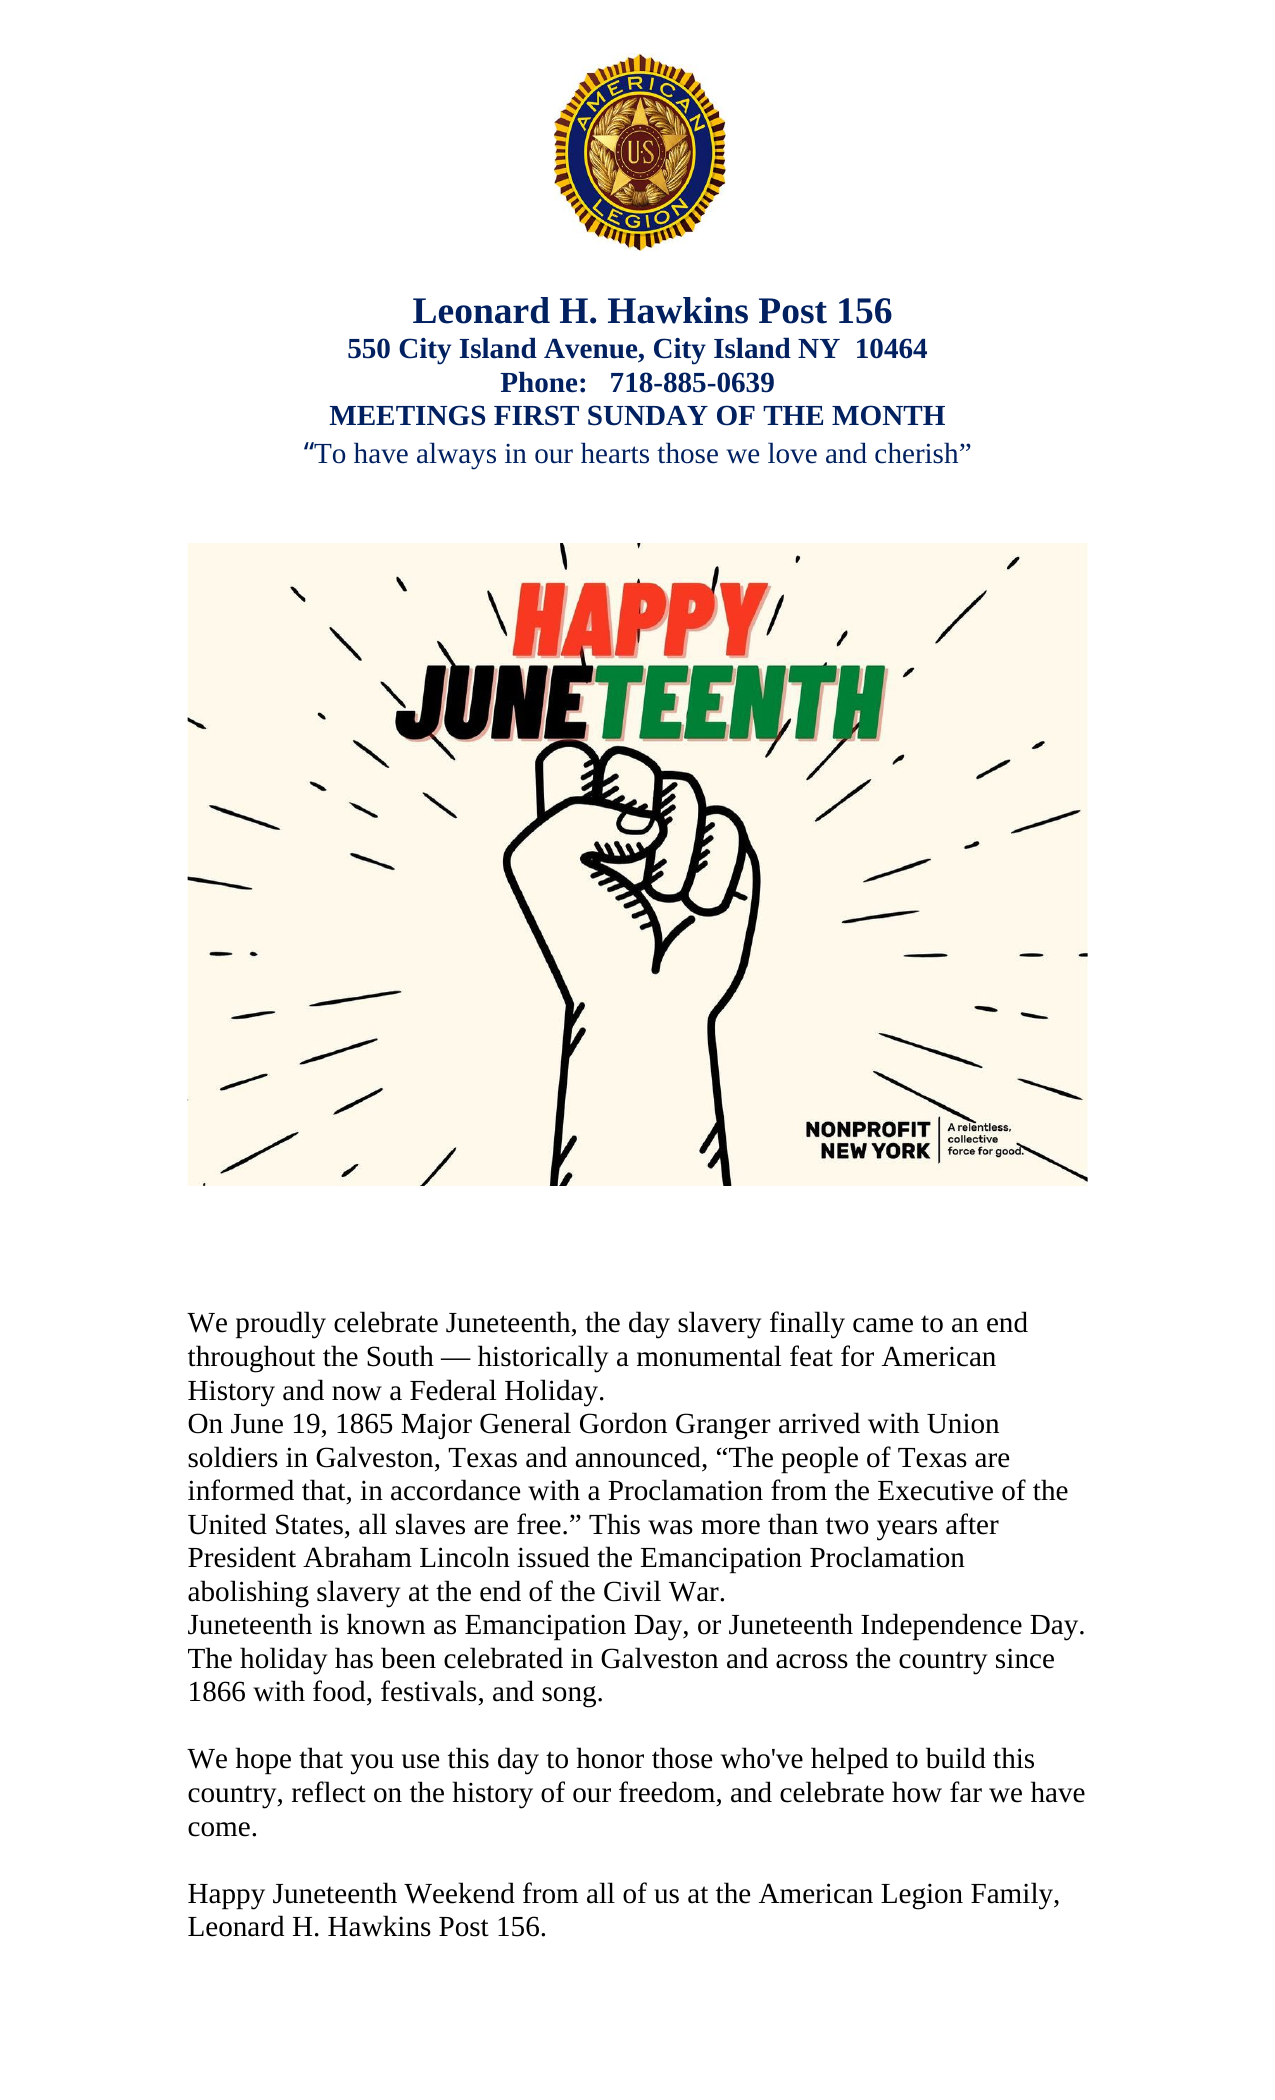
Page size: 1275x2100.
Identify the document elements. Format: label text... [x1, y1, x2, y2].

text Juneteenth is known as Emancipation Day, or Juneteenth Independence Day. The holiday has been celebrated in Galveston and across the country since 1866 with food, festivals, and song. [187, 1607, 1087, 1708]
text Phone: 718-885-0639 [187, 365, 1087, 398]
text MEETINGS FIRST SUNDAY OF THE MONTH [187, 398, 1087, 432]
text Leonard H. Hawkins Post 156 [337, 150, 1087, 331]
text We proudly celebrate Juneteenth, the day slavery finally came to an end throughout the South — historically a monumental feat for American History and now a Federal Holiday. [187, 1306, 1087, 1406]
text On June 19, 1865 Major General Gordon Granger arrived with Union soldiers in Galveston, Texas and announced, “The people of Texas are informed that, in accordance with a Proclamation from the Executive of the United States, all slaves are free.” This was more than two years after President Abraham Lincoln issued the Emancipation Proclamation abolishing slavery at the end of the Civil War. [187, 1406, 1087, 1607]
text “To have always in our hearts those we love and cherish” [187, 432, 1087, 472]
text 550 City Island Avenue, City Island NY 10464 [187, 331, 1087, 365]
text We hope that you use this day to honor those who've helped to build this country, reflect on the history of our freedom, and celebrate how far we have come. [187, 1742, 1087, 1842]
picture [187, 543, 1088, 1186]
picture [553, 53, 726, 251]
text Happy Juneteenth Weekend from all of us at the American Legion Family, Leonard H. Hawkins Post 156. [187, 1876, 1087, 1943]
